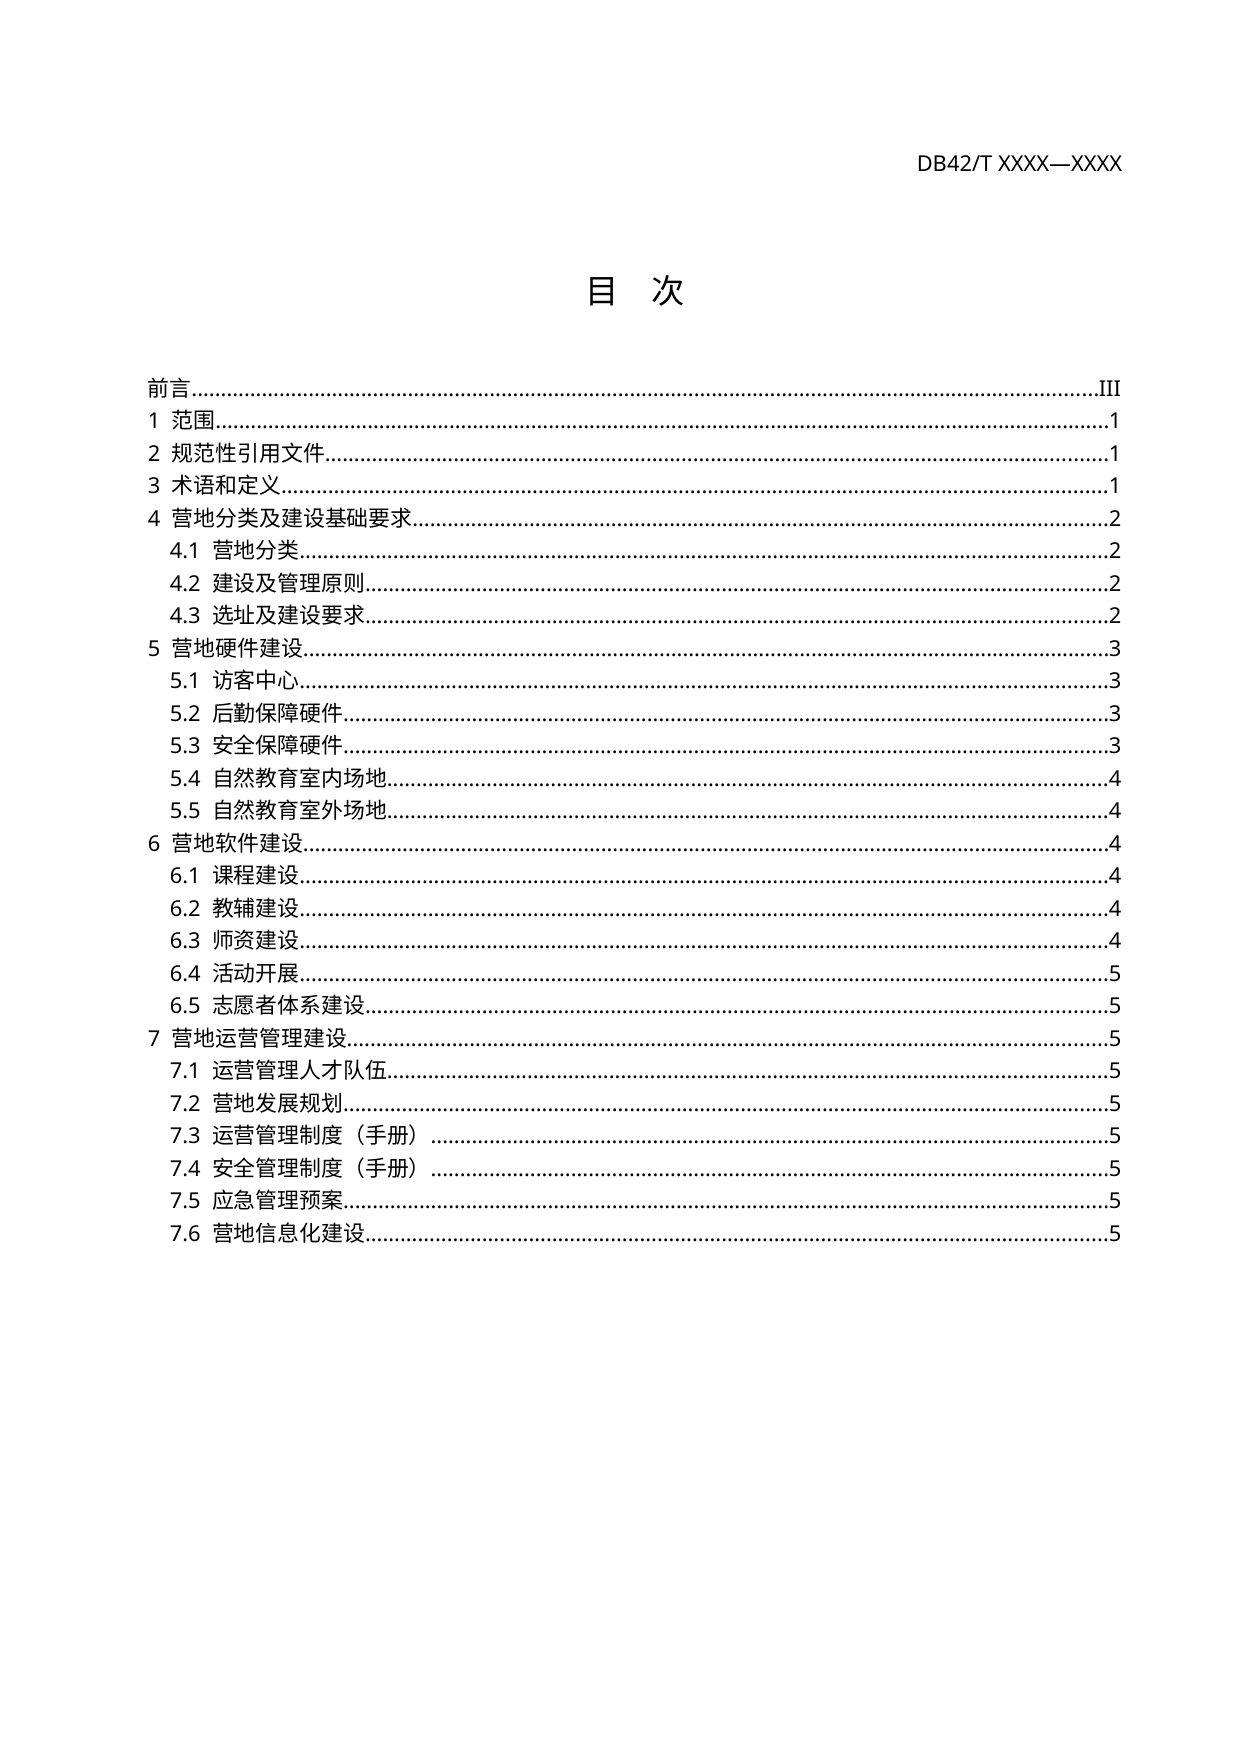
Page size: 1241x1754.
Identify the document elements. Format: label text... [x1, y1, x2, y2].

text 4.2 建设及管理原则 2 [169, 566, 1122, 598]
text 2 规范性引用文件 1 [148, 436, 1122, 468]
text 7.1 运营管理人才队伍 5 [169, 1053, 1122, 1086]
text 4.1 营地分类 2 [169, 533, 1122, 566]
text 1 范围 1 [148, 403, 1122, 436]
text 7.5 应急管理预案 5 [169, 1183, 1122, 1216]
text 7.6 营地信息化建设 5 [169, 1216, 1122, 1248]
text 7.3 运营管理制度（手册） 5 [169, 1118, 1122, 1151]
text 6 营地软件建设 4 [148, 826, 1122, 858]
text 前言 III [148, 371, 1122, 403]
text 5.5 自然教育室外场地 4 [169, 793, 1122, 826]
text 4.3 选址及建设要求 2 [169, 598, 1122, 631]
text 7.4 安全管理制度（手册） 5 [169, 1151, 1122, 1183]
text 6.4 活动开展 5 [169, 956, 1122, 988]
text 目次 [148, 257, 1122, 322]
text 5.3 安全保障硬件 3 [169, 728, 1122, 761]
text 7 营地运营管理建设 5 [148, 1021, 1122, 1053]
text 5.1 访客中心 3 [169, 663, 1122, 696]
text 6.2 教辅建设 4 [169, 891, 1122, 923]
text 6.5 志愿者体系建设 5 [169, 988, 1122, 1021]
text 5 营地硬件建设 3 [148, 631, 1122, 663]
text 4 营地分类及建设基础要求 2 [148, 501, 1122, 533]
text 3 术语和定义 1 [148, 468, 1122, 501]
text 7.2 营地发展规划 5 [169, 1086, 1122, 1118]
text 6.3 师资建设 4 [169, 923, 1122, 956]
text 5.4 自然教育室内场地 4 [169, 761, 1122, 793]
text 5.2 后勤保障硬件 3 [169, 696, 1122, 728]
text 6.1 课程建设 4 [169, 858, 1122, 891]
